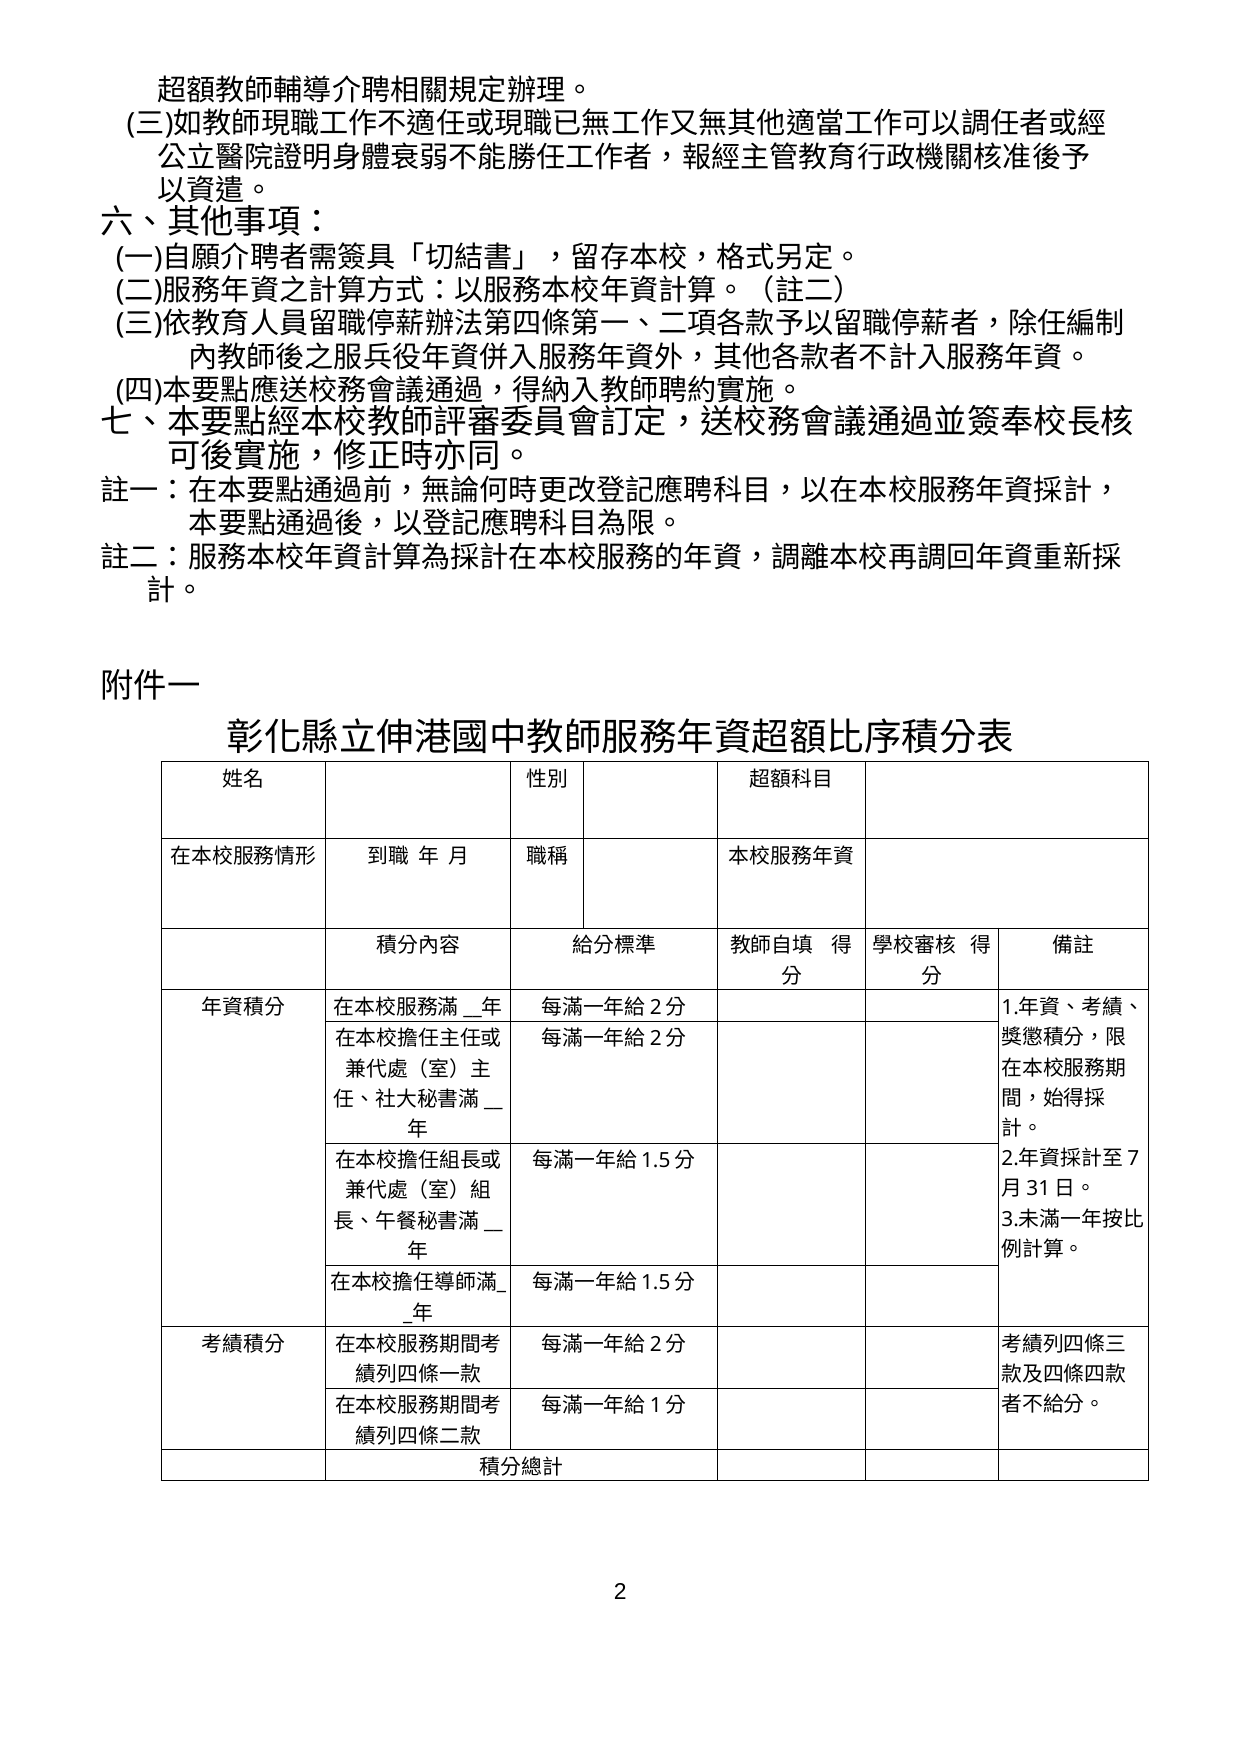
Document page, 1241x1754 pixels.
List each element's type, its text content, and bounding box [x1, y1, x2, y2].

text (二)服務年資之計算方式：以服務本校年資計算。（註二） [100, 274, 1140, 307]
table_cell [718, 1266, 865, 1326]
text (四)本要點應送校務會議通過，得納入教師聘約實施。 [100, 374, 1140, 407]
text 以資遣。 [119, 174, 1140, 207]
table_cell 每滿一年給2分 [511, 990, 717, 1021]
table_cell 教師自填 得分 [718, 929, 865, 989]
table_cell [866, 1389, 998, 1449]
table_cell [718, 1144, 865, 1264]
table_cell 學校審核 得分 [866, 929, 998, 989]
table_header [866, 762, 1148, 838]
table_cell 在本校擔任主任或兼代處（室）主任、社大秘書滿 __年 [326, 1022, 510, 1142]
table_cell [162, 1450, 325, 1480]
table_cell 職稱 [511, 839, 583, 928]
table_header 性別 [511, 762, 583, 838]
table_cell [162, 929, 325, 989]
table_cell 每滿一年給1.5分 [511, 1266, 717, 1326]
table_cell 每滿一年給1分 [511, 1389, 717, 1449]
table_cell [866, 1450, 998, 1480]
text 公立醫院證明身體衰弱不能勝任工作者，報經主管教育行政機關核准後予 [119, 141, 1140, 174]
text 彰化縣立伸港國中教師服務年資超額比序積分表 [100, 707, 1140, 761]
text 七、本要點經本校教師評審委員會訂定，送校務會議通過並簽奉校長核可後實施，修正時亦同。 [100, 407, 1140, 474]
table_cell 考績積分 [162, 1327, 325, 1449]
table_cell 在本校服務情形 [162, 839, 325, 928]
text 附件一 [100, 658, 1140, 707]
text (一)自願介聘者需簽具「切結書」，留存本校，格式另定。 [100, 241, 1140, 274]
table_cell [866, 1144, 998, 1264]
table_cell 在本校服務期間考績列四條一款 [326, 1327, 510, 1388]
table_cell 積分總計 [326, 1450, 717, 1480]
table_cell 備註 [999, 929, 1148, 989]
table_cell [718, 1022, 865, 1142]
table_cell [866, 990, 998, 1021]
table_cell 1.年資、考績、獎懲積分，限在本校服務期間，始得採計。 2.年資採計至。 3.未滿一年按比例計算。 [999, 990, 1148, 1326]
table_cell [999, 1450, 1148, 1480]
table_cell 考績列四條三款及四條四款者不給分。 [999, 1327, 1148, 1449]
table_cell [718, 1389, 865, 1449]
text (三)依教育人員留職停薪辦法第四條第一、二項各款予以留職停薪者，除任編制內教師後之服兵役年資併入服務年資外，其他各款者不計入服務年資。 [100, 307, 1140, 374]
text (三)如教師現職工作不適任或現職已無工作又無其他適當工作可以調任者或經 [119, 107, 1140, 141]
table_cell [718, 990, 865, 1021]
table_cell 年資積分 [162, 990, 325, 1326]
table_cell 積分內容 [326, 929, 510, 989]
text 六、其他事項： [100, 207, 1140, 241]
table_header [584, 762, 717, 838]
table_cell [718, 1327, 865, 1388]
table_cell [866, 1266, 998, 1326]
table_cell 在本校擔任導師滿__年 [326, 1266, 510, 1326]
text 註一：在本要點通過前，無論何時更改登記應聘科目，以在本校服務年資採計，本要點通過後，以登記應聘科目為限。 [100, 474, 1140, 541]
table_cell [866, 839, 1148, 928]
text 註二：服務本校年資計算為採計在本校服務的年資，調離本校再調回年資重新採 [100, 541, 1140, 574]
table_header 超額科目 [718, 762, 865, 838]
table_cell 到職 年 月 [326, 839, 510, 928]
table_cell [584, 839, 717, 928]
text 計。 [100, 574, 1140, 607]
table_cell [866, 1022, 998, 1142]
text 超額教師輔導介聘相關規定辦理。 [119, 74, 1140, 107]
table_cell 每滿一年給2分 [511, 1327, 717, 1388]
table_header 姓名 [162, 762, 325, 838]
table_cell 本校服務年資 [718, 839, 865, 928]
table_cell 在本校服務滿 __年 [326, 990, 510, 1021]
table_cell 在本校擔任組長或兼代處（室）組長、午餐秘書滿 __年 [326, 1144, 510, 1264]
table_cell 在本校服務期間考績列四條二款 [326, 1389, 510, 1449]
table_header [326, 762, 510, 838]
table_cell 每滿一年給1.5分 [511, 1144, 717, 1264]
table_cell 每滿一年給2分 [511, 1022, 717, 1142]
table_cell [718, 1450, 865, 1480]
table_cell [866, 1327, 998, 1388]
table_cell 給分標準 [511, 929, 717, 989]
